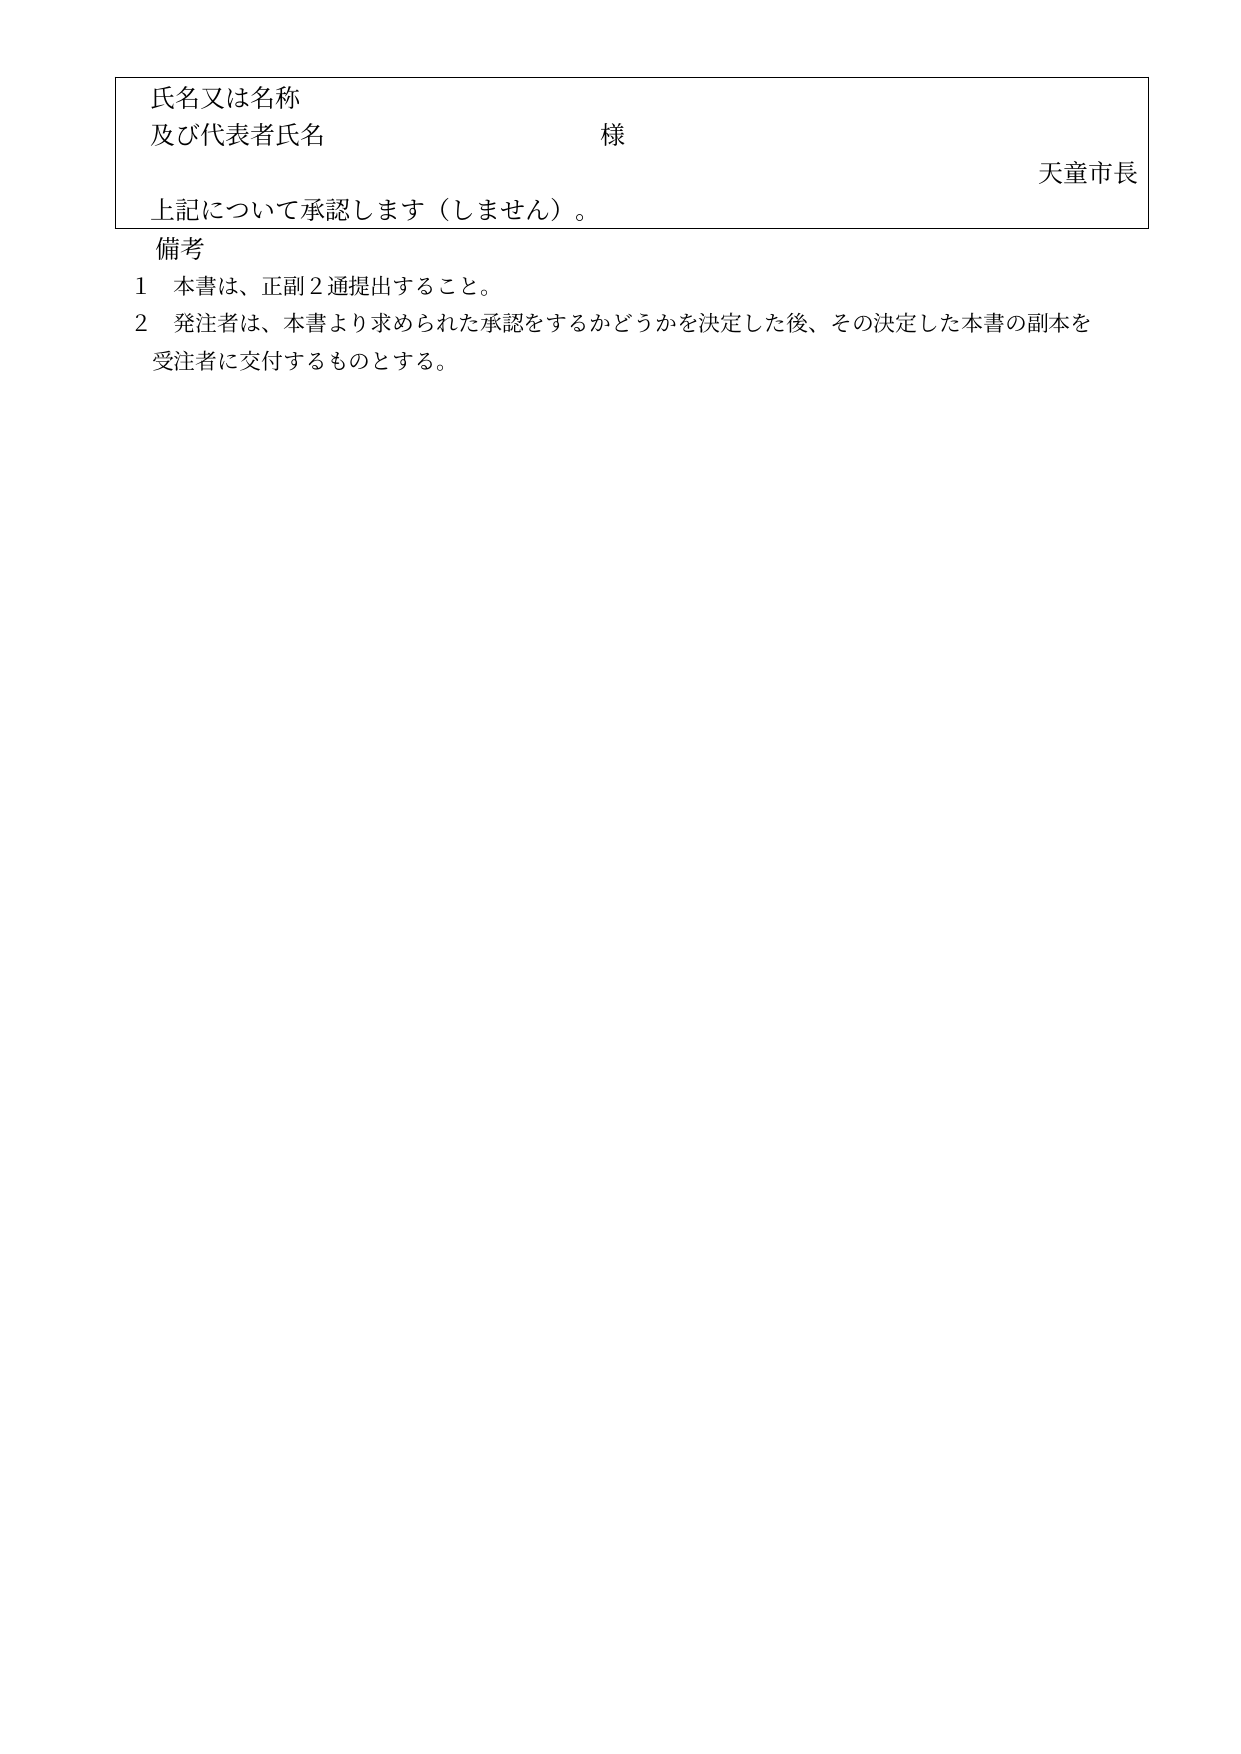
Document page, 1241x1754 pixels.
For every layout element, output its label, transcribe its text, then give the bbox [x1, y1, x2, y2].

text ２ 発注者は、本書より求められた承認をするかどうかを決定した後、その決定した本書の副本を受注者に交付するものとする。 [130, 304, 1110, 379]
text 備考 [130, 229, 1110, 266]
text １ 本書は、正副２通提出すること。 [130, 266, 1110, 304]
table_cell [116, 78, 1148, 228]
